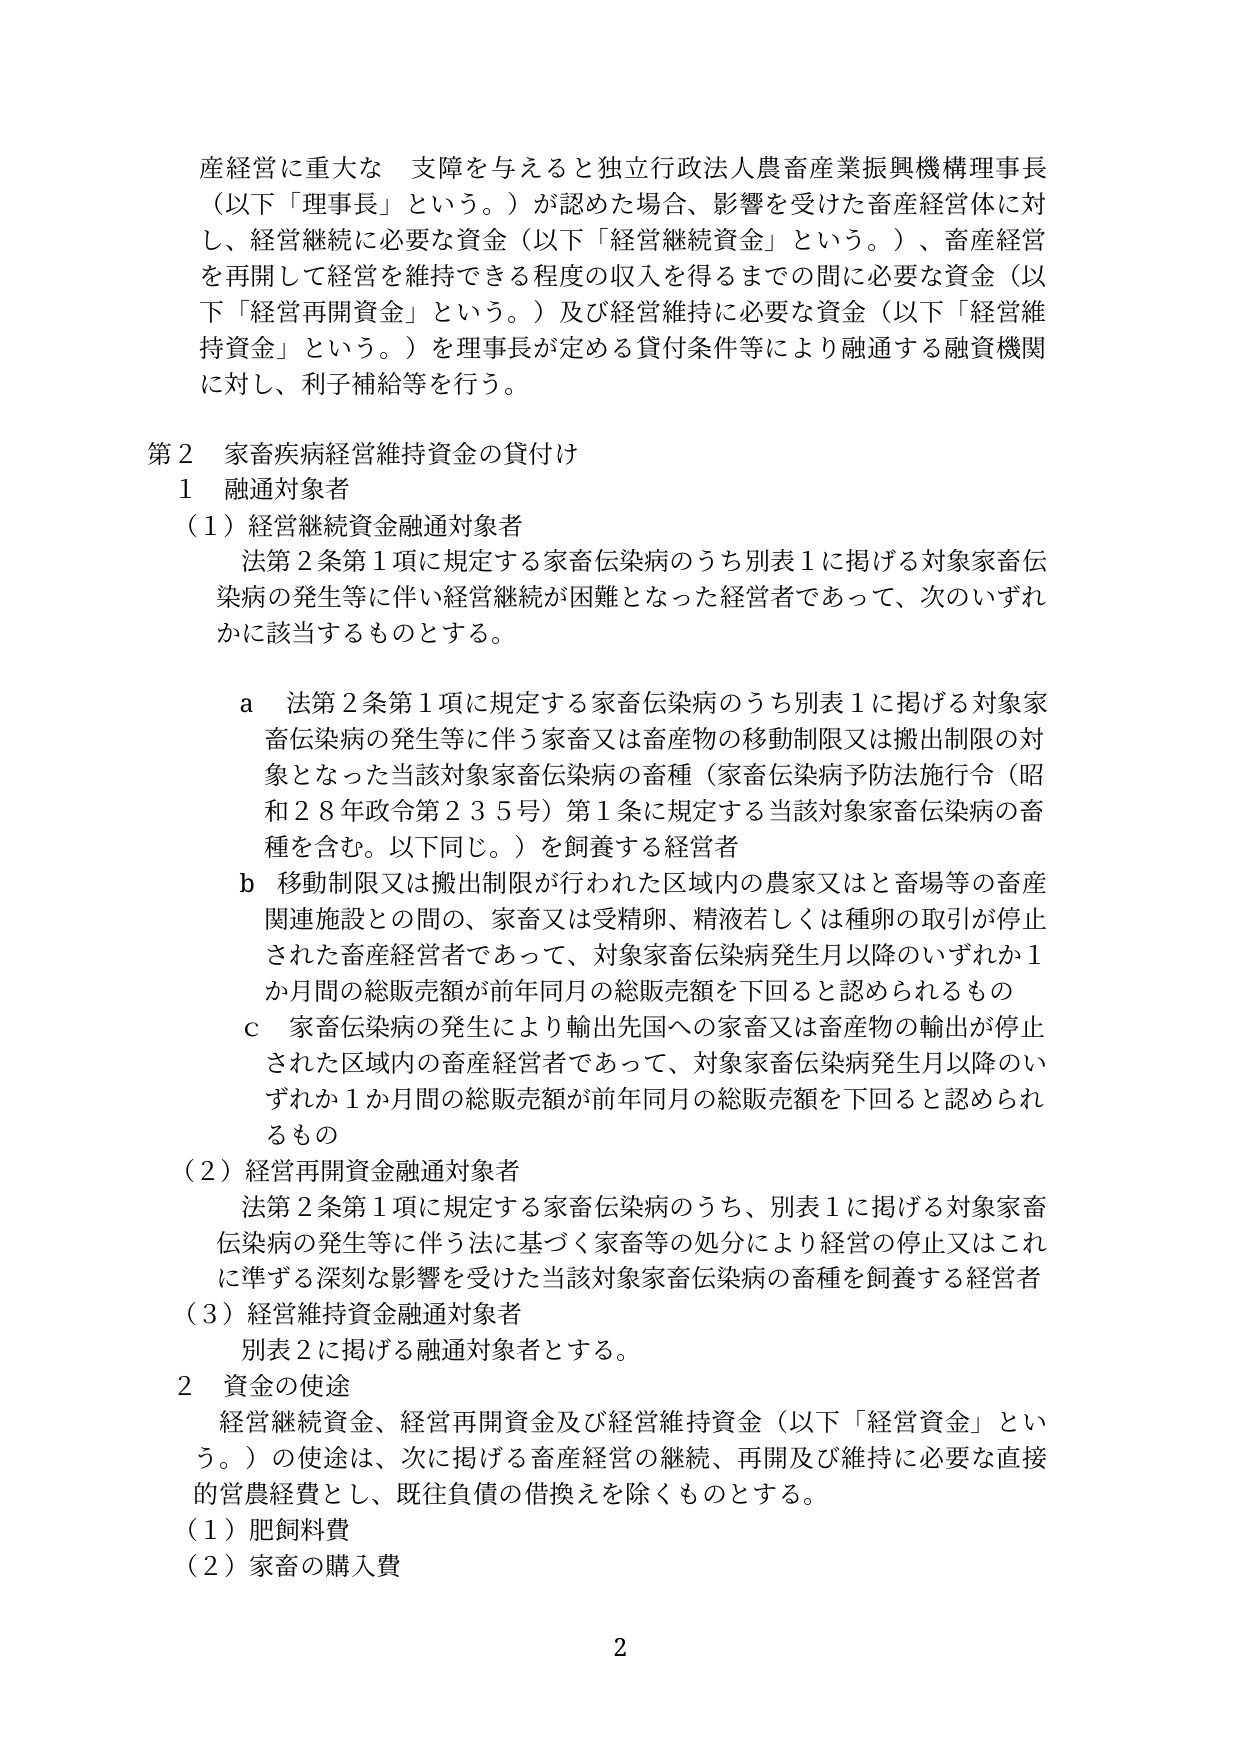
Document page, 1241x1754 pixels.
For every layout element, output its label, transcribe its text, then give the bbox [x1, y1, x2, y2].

text （３）経営維持資金融通対象者 [148, 1295, 1048, 1331]
text ｃ 家畜伝染病の発生により輸出先国への家畜又は畜産物の輸出が停止された区域内の畜産経営者であって、対象家畜伝染病発生月以降のいずれか１か月間の総販売額が前年同月の総販売額を下回ると認められるもの [239, 1008, 1048, 1151]
text 法第２条第１項に規定する家畜伝染病のうち、別表１に掲げる対象家畜伝染病の発生等に伴う法に基づく家畜等の処分により経営の停止又はこれに準ずる深刻な影響を受けた当該対象家畜伝染病の畜種を飼養する経営者 [216, 1187, 1048, 1295]
text 第２ 家畜疾病経営維持資金の貸付け [148, 434, 1048, 470]
text 別表２に掲げる融通対象者とする。 [216, 1331, 1048, 1367]
text （２）経営再開資金融通対象者 [171, 1151, 1048, 1187]
text 経営継続資金、経営再開資金及び経営維持資金（以下「経営資金」という。）の使途は、次に掲げる畜産経営の継続、再開及び維持に必要な直接的営農経費とし、既往負債の借換えを除くものとする。 [193, 1403, 1048, 1511]
text b 移動制限又は搬出制限が行われた区域内の農家又はと畜場等の畜産関連施設との間の、家畜又は受精卵、精液若しくは種卵の取引が停止された畜産経営者であって、対象家畜伝染病発生月以降のいずれか１か月間の総販売額が前年同月の総販売額を下回ると認められるもの [239, 864, 1048, 1008]
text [148, 149, 1048, 400]
text １ 融通対象者 [148, 470, 1048, 506]
text （１）肥飼料費 [148, 1511, 1048, 1547]
text （１）経営継続資金融通対象者 [148, 506, 1048, 542]
text ２ 資金の使途 [148, 1367, 1048, 1403]
text a 法第２条第１項に規定する家畜伝染病のうち別表１に掲げる対象家畜伝染病の発生等に伴う家畜又は畜産物の移動制限又は搬出制限の対象となった当該対象家畜伝染病の畜種（家畜伝染病予防法施行令（昭和２８年政令第２３５号）第１条に規定する当該対象家畜伝染病の畜種を含む。以下同じ。）を飼養する経営者 [239, 684, 1048, 864]
text 法第２条第１項に規定する家畜伝染病のうち別表１に掲げる対象家畜伝染病の発生等に伴い経営継続が困難となった経営者であって、次のいずれかに該当するものとする。 [216, 542, 1048, 650]
text （２）家畜の購入費 [148, 1547, 1048, 1583]
